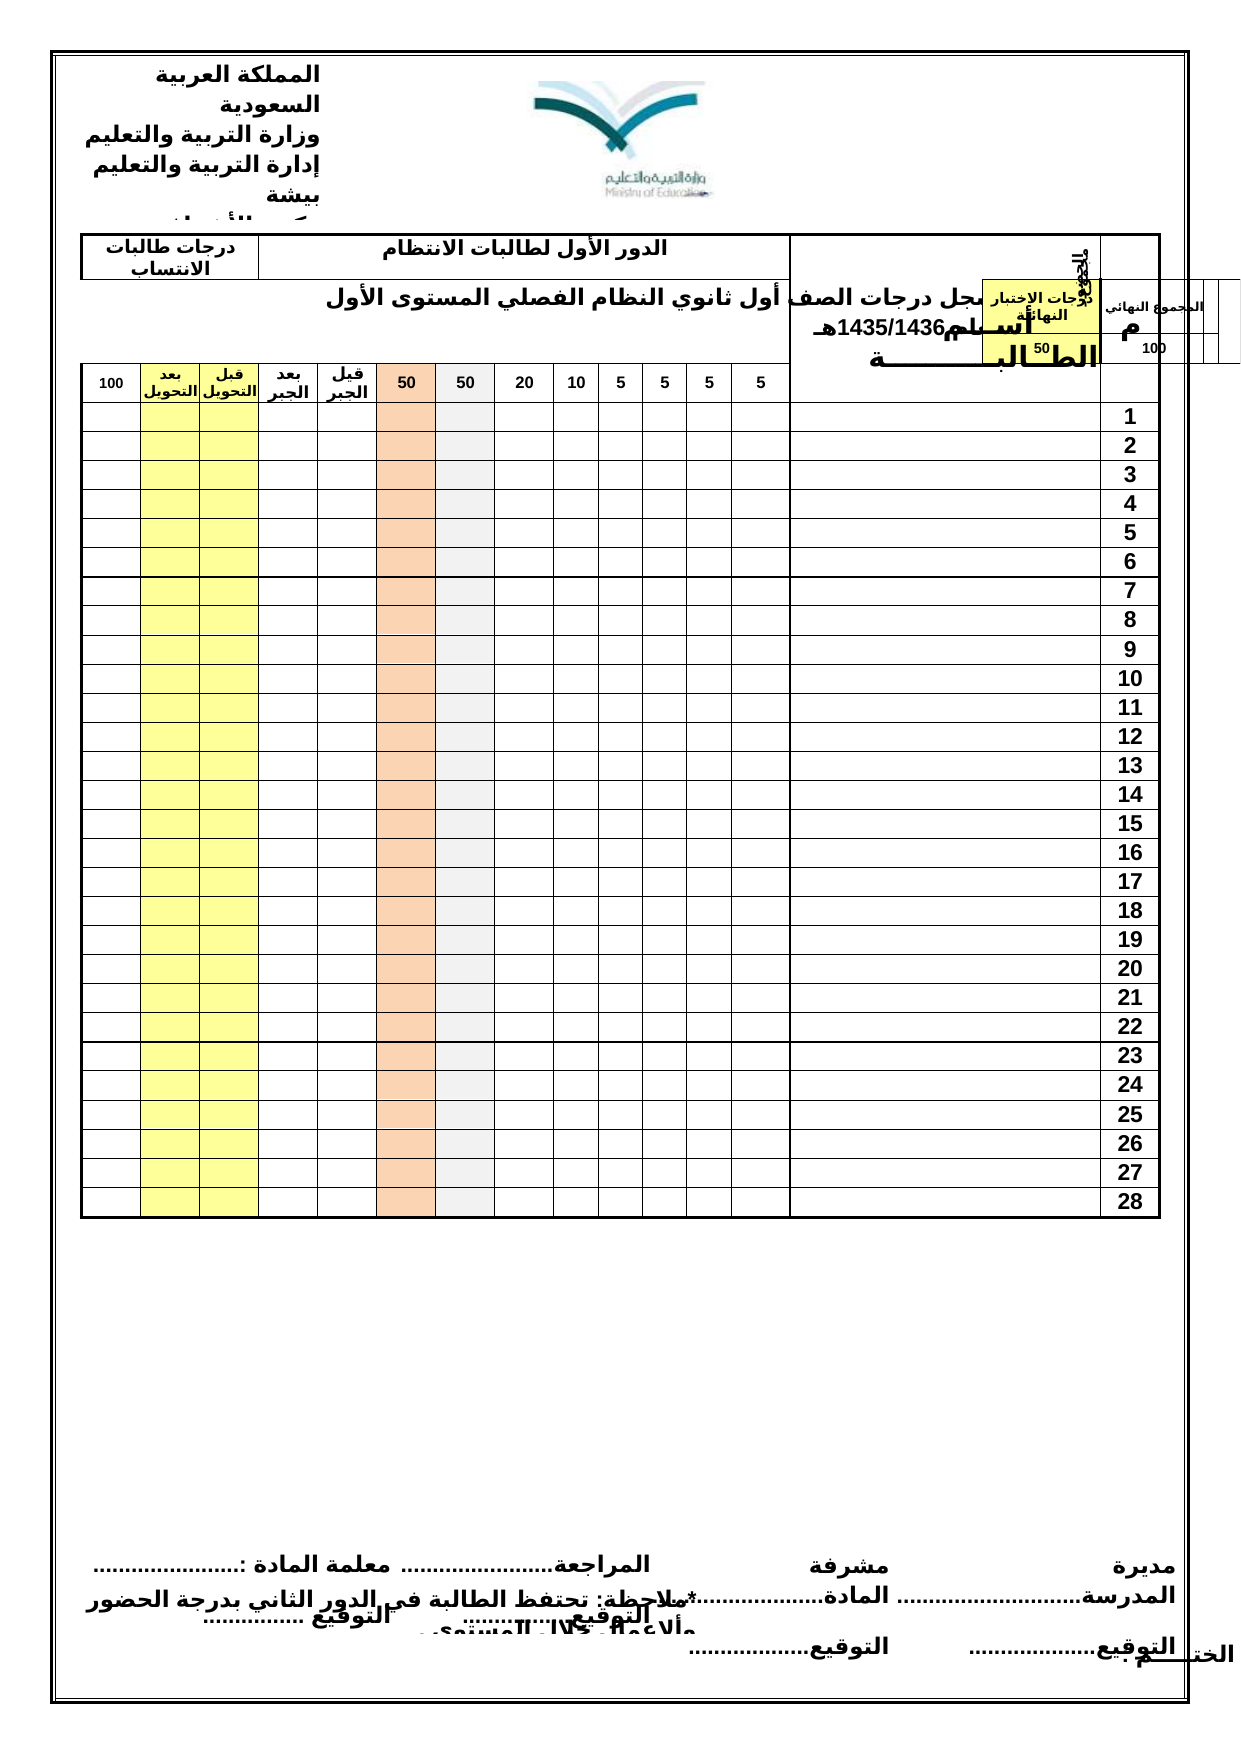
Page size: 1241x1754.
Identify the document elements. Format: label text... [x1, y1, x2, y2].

table_cell [791, 548, 1100, 576]
table_cell [377, 1013, 435, 1041]
table_cell [200, 1101, 258, 1128]
table_cell [200, 955, 258, 983]
table_header م [1101, 364, 1158, 402]
table_cell [259, 403, 317, 431]
table_cell [377, 897, 435, 925]
table_cell [687, 432, 731, 460]
table_cell 28 [1101, 1188, 1158, 1216]
table_cell [495, 955, 553, 983]
table_cell [377, 723, 435, 751]
table_cell [554, 578, 598, 605]
table_cell [599, 403, 642, 431]
table_cell [318, 548, 376, 576]
table_cell [599, 897, 642, 925]
table_cell [83, 1071, 140, 1099]
table_cell [436, 1071, 494, 1099]
table_cell 5 [732, 364, 789, 402]
table_cell [732, 490, 789, 518]
table_cell 21 [1101, 984, 1158, 1012]
table_cell 10 [554, 364, 598, 402]
table_cell [643, 578, 686, 605]
table_cell [377, 403, 435, 431]
table_cell [554, 1188, 598, 1216]
table_cell [495, 1188, 553, 1216]
table_cell 17 [1101, 868, 1158, 896]
table_cell [259, 490, 317, 518]
table_cell [83, 578, 140, 605]
table_cell [259, 868, 317, 896]
table_cell [599, 1188, 642, 1216]
table_cell [141, 461, 199, 489]
table_cell [791, 1159, 1100, 1187]
table_cell [141, 432, 199, 460]
table_cell [495, 519, 553, 547]
table_cell [377, 606, 435, 634]
table_cell [599, 1013, 642, 1041]
table_cell [318, 781, 376, 809]
table_cell [377, 1159, 435, 1187]
table_cell [495, 984, 553, 1012]
table_cell [687, 839, 731, 867]
table_cell 7 [1101, 578, 1158, 605]
table_cell [259, 810, 317, 838]
table_cell [687, 810, 731, 838]
table_cell [599, 868, 642, 896]
table_cell 100 [83, 364, 140, 402]
table_cell [687, 1071, 731, 1099]
table_cell [83, 1159, 140, 1187]
table_cell [83, 984, 140, 1012]
table_cell [643, 461, 686, 489]
table_cell [643, 403, 686, 431]
table_cell [643, 665, 686, 693]
table_cell [141, 403, 199, 431]
table_cell [732, 781, 789, 809]
table_header أســـم الطــالبـــــــــــة [791, 236, 1100, 402]
table_cell [643, 868, 686, 896]
table_cell [259, 1159, 317, 1187]
table_cell [377, 1130, 435, 1158]
table_cell [259, 781, 317, 809]
table_cell [554, 955, 598, 983]
table_cell [436, 868, 494, 896]
table_cell [554, 752, 598, 780]
table_cell [554, 636, 598, 663]
table_cell [83, 548, 140, 576]
table_cell [643, 810, 686, 838]
table_cell [687, 1101, 731, 1128]
table_cell [791, 810, 1100, 838]
table_cell [377, 548, 435, 576]
table_cell [687, 723, 731, 751]
table_cell [436, 1130, 494, 1158]
table_cell [141, 810, 199, 838]
table_cell [83, 839, 140, 867]
table_cell [791, 519, 1100, 547]
table_cell درجات الاختبار النهائية [983, 280, 1099, 333]
table_cell [318, 403, 376, 431]
table_cell [141, 868, 199, 896]
table_cell [318, 868, 376, 896]
table_cell [200, 926, 258, 954]
table_cell [377, 752, 435, 780]
table_cell [732, 839, 789, 867]
table_cell [141, 606, 199, 634]
table_cell [83, 432, 140, 460]
table_cell [732, 1159, 789, 1187]
table_cell [377, 665, 435, 693]
table_cell [599, 839, 642, 867]
table_cell [259, 1071, 317, 1099]
table_cell [791, 432, 1100, 460]
table_cell [436, 636, 494, 663]
table_cell [643, 1071, 686, 1099]
table_cell [732, 1071, 789, 1099]
table_cell [495, 694, 553, 722]
table_cell [377, 810, 435, 838]
table_cell [599, 461, 642, 489]
table_cell [141, 694, 199, 722]
table_cell 8 [1101, 606, 1158, 634]
table_cell [687, 984, 731, 1012]
table_cell [791, 839, 1100, 867]
table_cell [318, 578, 376, 605]
table_cell [732, 403, 789, 431]
table_cell [318, 432, 376, 460]
table_cell 11 [1101, 694, 1158, 722]
table_cell [599, 578, 642, 605]
table_cell [495, 490, 553, 518]
table_cell [377, 839, 435, 867]
table_cell [732, 665, 789, 693]
table_cell [259, 1043, 317, 1070]
table_cell [259, 694, 317, 722]
table_cell [495, 868, 553, 896]
table_cell [554, 839, 598, 867]
table_cell [377, 636, 435, 663]
table_cell [791, 984, 1100, 1012]
table_cell [791, 955, 1100, 983]
table_cell 50 [377, 364, 435, 402]
table_cell 50 [436, 364, 494, 402]
table_cell [495, 897, 553, 925]
table_cell [200, 1013, 258, 1041]
table_cell [83, 955, 140, 983]
table_cell [83, 723, 140, 751]
table_cell [599, 665, 642, 693]
table_cell [200, 694, 258, 722]
table_cell [554, 490, 598, 518]
table_cell [687, 519, 731, 547]
table_cell 22 [1101, 1013, 1158, 1041]
table_cell [141, 984, 199, 1012]
table_cell [83, 1101, 140, 1128]
table_cell [141, 781, 199, 809]
table_cell [259, 1130, 317, 1158]
table_cell [141, 1013, 199, 1041]
table_cell [200, 665, 258, 693]
table_cell [436, 984, 494, 1012]
table_cell [377, 519, 435, 547]
table_cell [259, 432, 317, 460]
table_cell [791, 1043, 1100, 1070]
table_cell [732, 519, 789, 547]
table_cell [436, 694, 494, 722]
table_cell [554, 1159, 598, 1187]
table_cell [200, 781, 258, 809]
table_cell [643, 519, 686, 547]
table_cell [318, 752, 376, 780]
table_cell [318, 984, 376, 1012]
table_cell [318, 636, 376, 663]
table_cell [495, 461, 553, 489]
table_cell 14 [1101, 781, 1158, 809]
table_cell [599, 694, 642, 722]
table_cell [599, 752, 642, 780]
table_cell [554, 810, 598, 838]
table_cell 16 [1101, 839, 1158, 867]
table_cell [436, 606, 494, 634]
table_cell [687, 665, 731, 693]
table_cell [732, 1013, 789, 1041]
table_cell [377, 490, 435, 518]
table_cell [141, 1043, 199, 1070]
table_cell [554, 665, 598, 693]
table_cell [643, 1101, 686, 1128]
table_cell [318, 461, 376, 489]
table_cell [83, 490, 140, 518]
table_cell 4 [1101, 490, 1158, 518]
table_cell [259, 752, 317, 780]
table_cell [141, 1071, 199, 1099]
table_cell مجموع [1102, 280, 1158, 333]
table_cell [318, 665, 376, 693]
table_cell [83, 1188, 140, 1216]
table_cell [83, 519, 140, 547]
table_cell [141, 548, 199, 576]
table_cell [318, 1071, 376, 1099]
table_cell [436, 752, 494, 780]
table_cell [732, 548, 789, 576]
table_cell 25 [1101, 1101, 1158, 1128]
table_cell [377, 926, 435, 954]
table_cell [436, 490, 494, 518]
table_cell [83, 810, 140, 838]
table_cell [791, 578, 1100, 605]
table_cell [318, 810, 376, 838]
table_cell [141, 752, 199, 780]
table_cell [259, 578, 317, 605]
table_cell [377, 868, 435, 896]
table_cell [318, 694, 376, 722]
table_cell [791, 665, 1100, 693]
table_cell 20 [495, 364, 553, 402]
table_cell [687, 490, 731, 518]
table_cell [141, 578, 199, 605]
table_cell [436, 548, 494, 576]
table_cell [791, 1013, 1100, 1041]
table_cell [200, 519, 258, 547]
table_cell [599, 548, 642, 576]
table_cell بعد الجبر [259, 364, 317, 402]
table_cell 100 [1102, 334, 1158, 363]
table_cell [200, 839, 258, 867]
table_cell 20 [1101, 955, 1158, 983]
table_cell [732, 636, 789, 663]
table_cell [687, 1159, 731, 1187]
table_cell [687, 578, 731, 605]
table_cell [732, 1130, 789, 1158]
table_cell [83, 636, 140, 663]
table_cell 9 [1101, 636, 1158, 663]
table_cell [643, 1013, 686, 1041]
table_cell [495, 1159, 553, 1187]
table_cell [495, 810, 553, 838]
table_cell [83, 1043, 140, 1070]
table_cell [436, 723, 494, 751]
table_cell [791, 461, 1100, 489]
table_cell [495, 839, 553, 867]
table_cell [791, 868, 1100, 896]
table_cell [83, 897, 140, 925]
table_cell [436, 461, 494, 489]
table_cell 5 [687, 364, 731, 402]
table_cell [599, 723, 642, 751]
table_cell [599, 636, 642, 663]
table_cell [318, 1101, 376, 1128]
table_cell [200, 723, 258, 751]
table_cell [554, 519, 598, 547]
table_cell [554, 606, 598, 634]
table_cell [436, 578, 494, 605]
table_cell [83, 694, 140, 722]
table_cell 2 [1101, 432, 1158, 460]
table_cell [732, 897, 789, 925]
table_cell [643, 984, 686, 1012]
table_cell [791, 723, 1100, 751]
table_cell [200, 403, 258, 431]
table_cell [259, 897, 317, 925]
table_cell [599, 781, 642, 809]
table_cell 5 [599, 364, 642, 402]
table_cell 12 [1101, 723, 1158, 751]
table_cell [495, 578, 553, 605]
table_cell [732, 1188, 789, 1216]
table_cell 13 [1101, 752, 1158, 780]
table_cell [495, 636, 553, 663]
table_cell [599, 955, 642, 983]
table_cell [599, 432, 642, 460]
table_cell [599, 984, 642, 1012]
table_header درجات طالبات الانتساب [83, 236, 258, 279]
table_cell [377, 781, 435, 809]
table_cell [141, 519, 199, 547]
table_cell [259, 665, 317, 693]
table_cell [554, 868, 598, 896]
table_cell 23 [1101, 1043, 1158, 1070]
table_cell [377, 1188, 435, 1216]
table_cell [495, 432, 553, 460]
table_cell [687, 955, 731, 983]
table_cell [687, 548, 731, 576]
table_cell [687, 868, 731, 896]
table_cell [732, 810, 789, 838]
table_cell [259, 606, 317, 634]
table_cell [318, 1013, 376, 1041]
table_cell 19 [1101, 926, 1158, 954]
table_cell [141, 723, 199, 751]
table_cell [436, 781, 494, 809]
table_cell 1 [1101, 403, 1158, 431]
table_cell [687, 781, 731, 809]
table_cell [599, 606, 642, 634]
table_cell [141, 926, 199, 954]
table_cell [687, 694, 731, 722]
table_cell [318, 1159, 376, 1187]
table_cell [643, 955, 686, 983]
table_cell [732, 1101, 789, 1128]
table_cell [83, 1130, 140, 1158]
table_cell [554, 984, 598, 1012]
table_cell [495, 1043, 553, 1070]
table_cell [687, 636, 731, 663]
table_cell بعد التحويل [141, 364, 199, 402]
table_cell [259, 955, 317, 983]
table_cell [377, 432, 435, 460]
table_cell [791, 752, 1100, 780]
table_cell 26 [1101, 1130, 1158, 1158]
table_cell [377, 461, 435, 489]
table_cell [436, 926, 494, 954]
table_cell [599, 1159, 642, 1187]
table_cell 6 [1101, 548, 1158, 576]
table_cell [318, 1130, 376, 1158]
table_cell [643, 432, 686, 460]
table_cell [643, 1159, 686, 1187]
table_cell [436, 665, 494, 693]
table_cell [318, 955, 376, 983]
picture [527, 81, 715, 199]
table_cell [732, 868, 789, 896]
table_cell [377, 578, 435, 605]
table_cell [83, 665, 140, 693]
table_cell [83, 752, 140, 780]
table_cell [643, 490, 686, 518]
table_cell [83, 926, 140, 954]
table_cell [141, 1159, 199, 1187]
table_cell [377, 1101, 435, 1128]
table_cell [732, 694, 789, 722]
table_cell [687, 926, 731, 954]
table_cell [791, 606, 1100, 634]
table_cell 18 [1101, 897, 1158, 925]
table_cell [436, 403, 494, 431]
table_header م [1101, 236, 1158, 279]
table_cell [436, 839, 494, 867]
table_cell 3 [1101, 461, 1158, 489]
table_cell [141, 1188, 199, 1216]
table_cell [436, 519, 494, 547]
table_cell 15 [1101, 810, 1158, 838]
table_cell [200, 461, 258, 489]
table_cell [200, 897, 258, 925]
table_cell [495, 1071, 553, 1099]
table_header الدور الأول لطالبات الانتظام [259, 236, 789, 279]
table_cell [643, 606, 686, 634]
table_cell [259, 1188, 317, 1216]
table_cell [259, 519, 317, 547]
table_cell [732, 723, 789, 751]
table_cell [377, 1043, 435, 1070]
table_cell [732, 578, 789, 605]
table_cell [732, 955, 789, 983]
table_cell [791, 1101, 1100, 1128]
table_cell [83, 868, 140, 896]
table_cell [599, 519, 642, 547]
table_cell [495, 606, 553, 634]
table_cell [495, 926, 553, 954]
table_cell [436, 432, 494, 460]
table_cell [791, 490, 1100, 518]
table_cell [436, 1159, 494, 1187]
table_cell [377, 694, 435, 722]
table_cell [554, 694, 598, 722]
table_cell [259, 548, 317, 576]
table_cell [599, 1130, 642, 1158]
table_cell [643, 897, 686, 925]
table_cell [200, 1188, 258, 1216]
table_cell [318, 606, 376, 634]
table_cell [141, 839, 199, 867]
table_cell [495, 1101, 553, 1128]
table_cell [318, 926, 376, 954]
table_cell [732, 606, 789, 634]
table_cell [318, 723, 376, 751]
table_cell [318, 519, 376, 547]
table_cell [259, 461, 317, 489]
table_cell [436, 897, 494, 925]
table_cell [141, 636, 199, 663]
table_cell [554, 1013, 598, 1041]
table_cell [318, 1043, 376, 1070]
table_cell [141, 1130, 199, 1158]
table_cell [687, 897, 731, 925]
table_cell [643, 1130, 686, 1158]
table_cell [791, 403, 1100, 431]
table_cell [200, 868, 258, 896]
table_cell [554, 781, 598, 809]
table_cell [687, 1013, 731, 1041]
table_cell 50 [983, 334, 1099, 363]
table_cell [200, 548, 258, 576]
table_cell [141, 665, 199, 693]
table_cell [259, 1101, 317, 1128]
table_cell [687, 1043, 731, 1070]
table_cell [791, 1130, 1100, 1158]
table_cell [318, 490, 376, 518]
table_cell [377, 984, 435, 1012]
table_cell [377, 1071, 435, 1099]
table_cell [83, 781, 140, 809]
table_cell [732, 926, 789, 954]
table_cell [200, 1159, 258, 1187]
table_cell [200, 1043, 258, 1070]
table_cell [732, 461, 789, 489]
table_cell [687, 1188, 731, 1216]
table_cell [643, 1043, 686, 1070]
table_cell [200, 432, 258, 460]
table_cell [554, 723, 598, 751]
table_cell 24 [1101, 1071, 1158, 1099]
table_cell [554, 1043, 598, 1070]
table_cell [83, 461, 140, 489]
table_cell [791, 636, 1100, 663]
table_cell [495, 723, 553, 751]
table_cell [687, 1130, 731, 1158]
table_cell [318, 1188, 376, 1216]
table_cell [687, 403, 731, 431]
table_cell [554, 926, 598, 954]
table_cell [732, 752, 789, 780]
table_cell [599, 490, 642, 518]
table_cell [83, 1013, 140, 1041]
table_cell [687, 752, 731, 780]
table_cell [495, 752, 553, 780]
table_cell [200, 636, 258, 663]
table_cell [436, 1101, 494, 1128]
table_cell [141, 1101, 199, 1128]
table_cell [141, 897, 199, 925]
table_cell [495, 1013, 553, 1041]
table_cell [687, 461, 731, 489]
table_cell [377, 955, 435, 983]
table_cell [83, 403, 140, 431]
table_cell [791, 781, 1100, 809]
table_cell [554, 1130, 598, 1158]
table_cell قيل الجبر [318, 364, 376, 402]
table_cell [791, 1071, 1100, 1099]
table_cell [687, 606, 731, 634]
table_cell [643, 752, 686, 780]
table_cell [643, 926, 686, 954]
table_cell [495, 781, 553, 809]
table_cell [436, 1043, 494, 1070]
table_cell [554, 1101, 598, 1128]
table_cell [732, 432, 789, 460]
table_cell [495, 403, 553, 431]
table_cell [436, 810, 494, 838]
table_cell [732, 984, 789, 1012]
table_cell [599, 810, 642, 838]
table_cell [554, 403, 598, 431]
table_cell [599, 1101, 642, 1128]
table_cell [436, 955, 494, 983]
table_cell [259, 926, 317, 954]
table_cell [732, 1043, 789, 1070]
table_cell [200, 752, 258, 780]
table_cell [141, 955, 199, 983]
table_cell [643, 694, 686, 722]
table_cell [259, 636, 317, 663]
table_cell [318, 839, 376, 867]
table_cell [643, 1188, 686, 1216]
table_cell [643, 636, 686, 663]
table_cell [599, 1043, 642, 1070]
table_cell [791, 897, 1100, 925]
table_cell [83, 606, 140, 634]
table_cell [791, 926, 1100, 954]
table_cell 5 [643, 364, 686, 402]
table_cell [554, 897, 598, 925]
table_cell [141, 490, 199, 518]
table_cell 10 [1101, 665, 1158, 693]
table_cell [259, 1013, 317, 1041]
table_cell [554, 548, 598, 576]
table_cell [643, 723, 686, 751]
table_cell [599, 926, 642, 954]
table_cell [200, 984, 258, 1012]
table_cell [200, 578, 258, 605]
table_cell [200, 1071, 258, 1099]
table_cell [495, 665, 553, 693]
table_cell [643, 781, 686, 809]
table_cell [554, 432, 598, 460]
table_cell قبل التحويل [200, 364, 258, 402]
table_cell [554, 1071, 598, 1099]
table_cell [318, 897, 376, 925]
table_cell 5 [1101, 519, 1158, 547]
table_cell [554, 461, 598, 489]
table_cell [791, 694, 1100, 722]
table_cell [200, 1130, 258, 1158]
table_cell [259, 839, 317, 867]
table_cell [200, 810, 258, 838]
table_cell [599, 1071, 642, 1099]
table_cell [436, 1188, 494, 1216]
table_cell [200, 606, 258, 634]
table_cell [436, 1013, 494, 1041]
table_cell [259, 723, 317, 751]
table_cell [791, 1188, 1100, 1216]
table_cell [495, 1130, 553, 1158]
table_cell [643, 839, 686, 867]
table_cell [259, 984, 317, 1012]
table_cell [495, 548, 553, 576]
table_cell [200, 490, 258, 518]
table_cell 27 [1101, 1159, 1158, 1187]
table_cell [643, 548, 686, 576]
